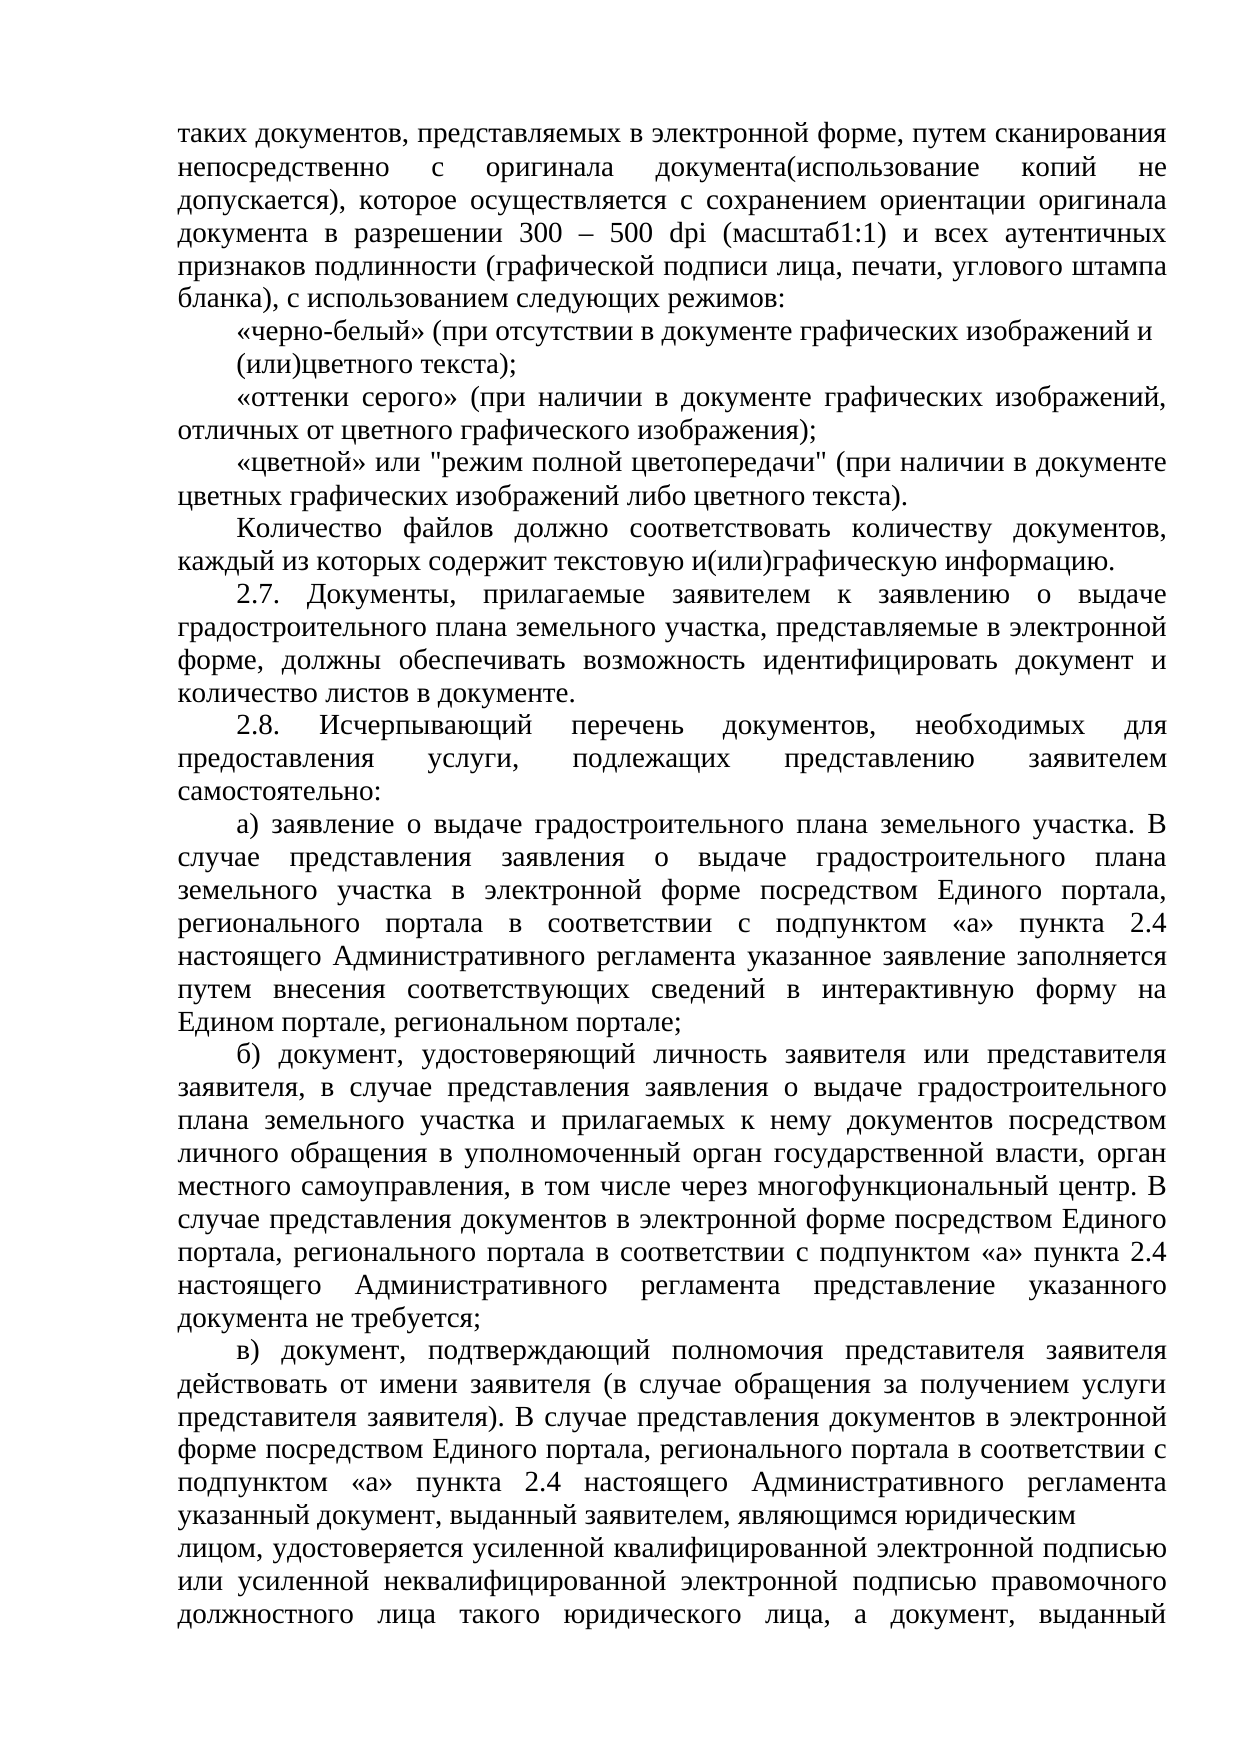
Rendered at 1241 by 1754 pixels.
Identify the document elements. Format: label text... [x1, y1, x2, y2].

text 2.7. Документы, прилагаемые заявителем к заявлению о выдаче градостроительного плана земельного участка, представляемые в электронной форме, должны обеспечивать возможность идентифицировать документ и количество листов в документе. [177, 577, 1168, 708]
text (или)цветного текста); [177, 347, 1168, 380]
text а) заявление о выдаче градостроительного плана земельного участка. В случае представления заявления о выдаче градостроительного плана земельного участка в электронной форме посредством Единого портала, регионального портала в соответствии с подпунктом «а» пункта 2.4 настоящего Административного регламента указанное заявление заполняется путем внесения соответствующих сведений в интерактивную форму на Едином портале, региональном портале; [177, 807, 1168, 1037]
text «цветной» или "режим полной цветопередачи" (при наличии в документе цветных графических изображений либо цветного текста). [177, 445, 1168, 511]
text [177, 1333, 1168, 1630]
text «оттенки серого» (при наличии в документе графических изображений, отличных от цветного графического изображения); [177, 380, 1168, 445]
text б) документ, удостоверяющий личность заявителя или представителя заявителя, в случае представления заявления о выдаче градостроительного плана земельного участка и прилагаемых к нему документов посредством личного обращения в уполномоченный орган государственной власти, орган местного самоуправления, в том числе через многофункциональный центр. В случае представления документов в электронной форме посредством Единого портала, регионального портала в соответствии с подпунктом «а» пункта 2.4 настоящего Административного регламента представление указанного документа не требуется; [177, 1037, 1168, 1333]
text Количество файлов должно соответствовать количеству документов, каждый из которых содержит текстовую и(или)графическую информацию. [177, 511, 1168, 577]
text 2.8. Исчерпывающий перечень документов, необходимых для предоставления услуги, подлежащих представлению заявителем самостоятельно: [177, 708, 1168, 807]
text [177, 117, 1168, 314]
text «черно-белый» (при отсутствии в документе графических изображений и [177, 314, 1168, 347]
